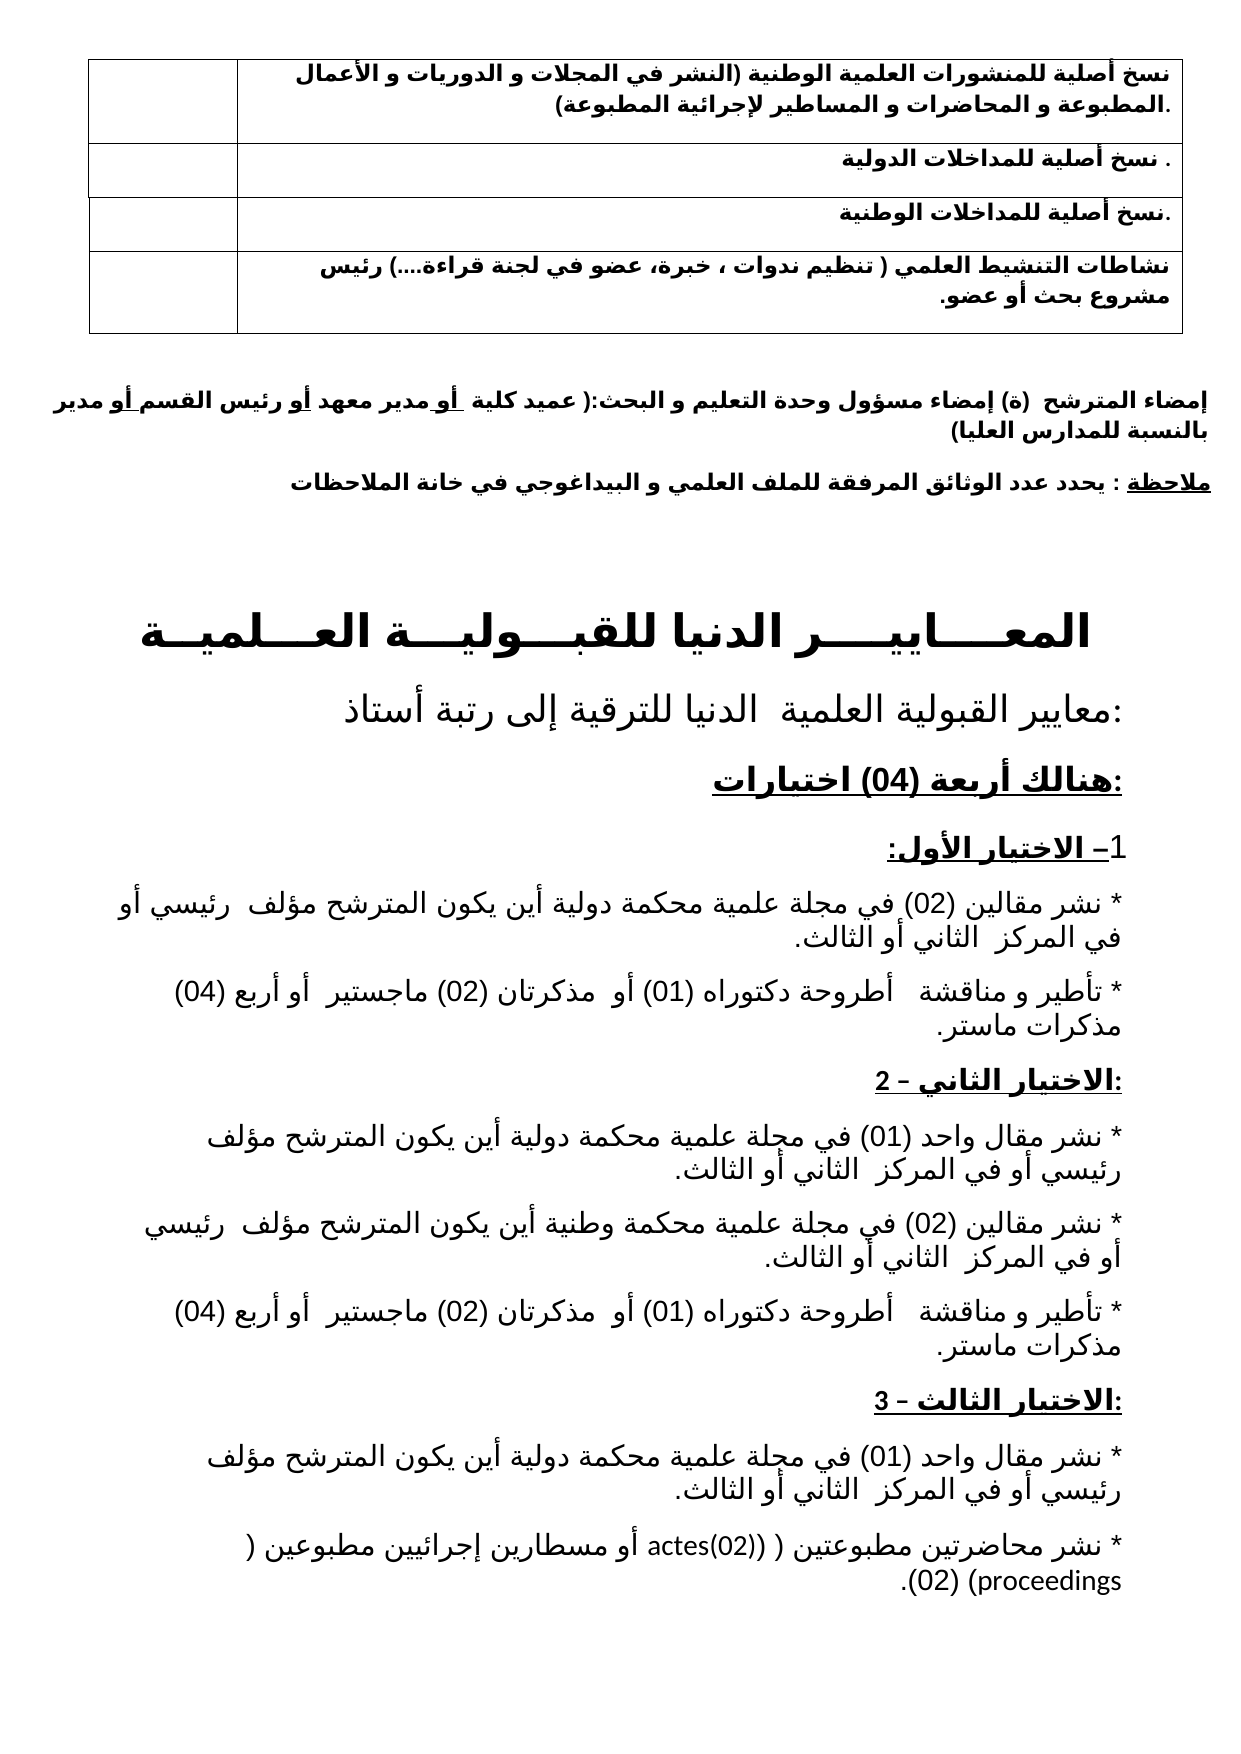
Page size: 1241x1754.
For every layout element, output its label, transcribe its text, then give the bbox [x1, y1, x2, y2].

text 2 – الاختيار الثاني: [126, 1062, 1122, 1098]
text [118, 1439, 1122, 1506]
text المعــــاييــــر الدنيا للقبـــوليـــة العـــلميــة [118, 604, 1122, 657]
table_cell [89, 144, 237, 197]
text * نشر مقالين (02) في مجلة علمية محكمة وطنية أين يكون المترشح مؤلف رئيسي أو في المركز الثاني أو الثالث. [118, 1207, 1122, 1274]
table_cell [89, 60, 237, 143]
table_cell نسخ أصلية للمنشورات العلمية الوطنية (النشر في المجلات و الدوريات و الأعمال المطبوعة و المحاضرات و المساطير لإجرائية المطبوعة). [238, 60, 1182, 143]
table_cell نشاطات التنشيط العلمي ( تنظيم ندوات ، خبرة، عضو في لجنة قراءة....) رئيس مشروع بحث أو عضو. [238, 252, 1182, 333]
text معايير القبولية العلمية الدنيا للترقية إلى رتبة أستاذ: [118, 686, 1122, 732]
text * نشر محاضرتين مطبوعتين ( (actes(02) أو مسطارين إجرائيين مطبوعين (proceedings) (02). [118, 1527, 1122, 1598]
text * تأطير و مناقشة أطروحة دكتوراه (01) أو مذكرتان (02) ماجستير أو أربع (04) مذكرات ماستر. [118, 1294, 1122, 1362]
table_cell نسخ أصلية للمداخلات الدولية . [238, 144, 1182, 197]
table_cell [90, 198, 237, 251]
text 3 – الاختيار الثالث: [126, 1382, 1122, 1418]
text ملاحظة : يحدد عدد الوثائق المرفقة للملف العلمي و البيداغوجي في خانة الملاحظات [118, 468, 1211, 495]
text 1– الاختيار الأول: [118, 827, 1127, 866]
text إمضاء المترشح (ة) إمضاء مسؤول وحدة التعليم و البحث:( عميد كلية أو مدير معهد أو رئيس القسم أو مدير بالنسبة للمدارس العليا) [24, 387, 1208, 444]
text * نشر مقال واحد (01) في مجلة علمية محكمة دولية أين يكون المترشح مؤلف رئيسي أو في المركز الثاني أو الثالث. [118, 1119, 1122, 1186]
text هنالك أربعة (04) اختيارات: [118, 759, 1122, 800]
table_cell نسخ أصلية للمداخلات الوطنية. [238, 198, 1182, 251]
text * نشر مقالين (02) في مجلة علمية محكمة دولية أين يكون المترشح مؤلف رئيسي أو في المركز الثاني أو الثالث. [118, 886, 1122, 953]
text * تأطير و مناقشة أطروحة دكتوراه (01) أو مذكرتان (02) ماجستير أو أربع (04) مذكرات ماستر. [118, 974, 1122, 1041]
table_cell [90, 252, 237, 333]
